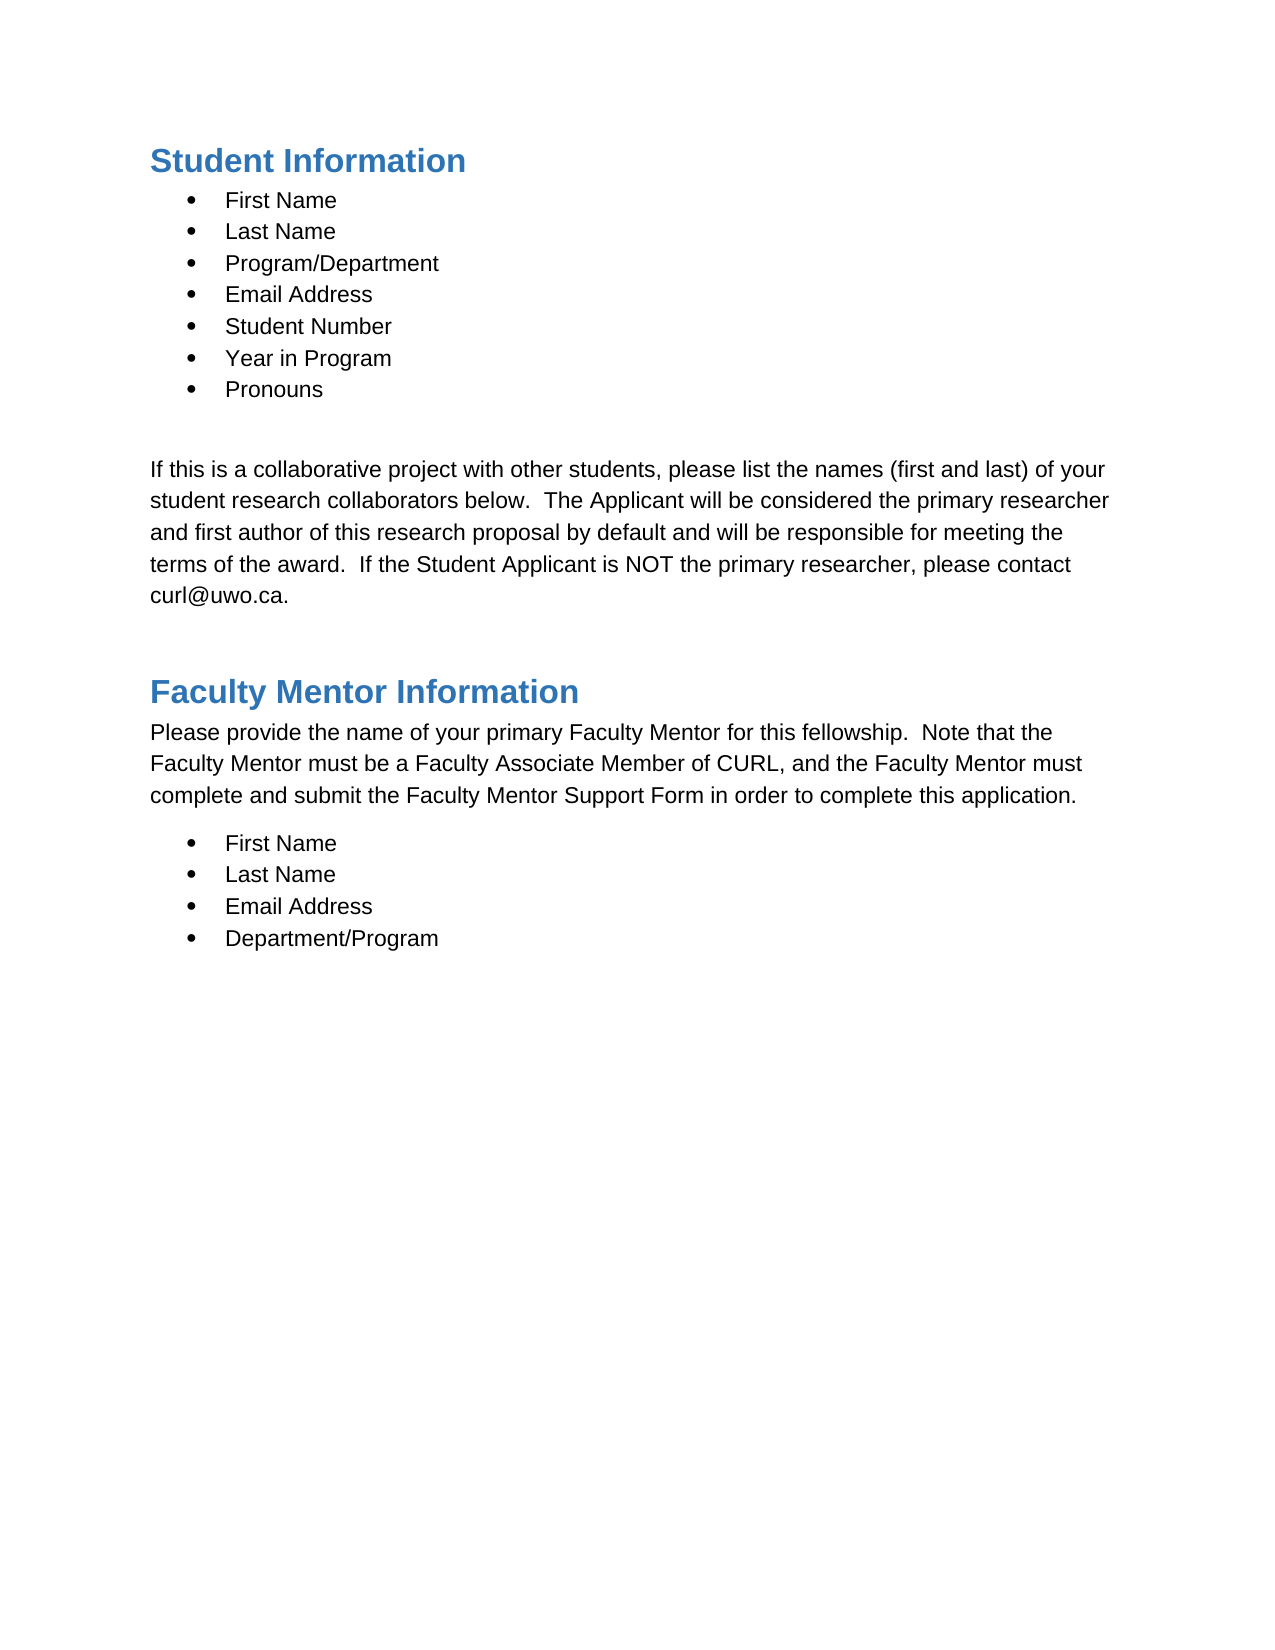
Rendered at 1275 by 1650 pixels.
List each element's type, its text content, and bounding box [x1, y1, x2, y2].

list Last Name [187, 861, 1125, 888]
list Department/Program [187, 924, 1125, 951]
list First Name [187, 187, 1125, 213]
text Please provide the name of your primary Faculty Mentor for this fellowship. Note that the Faculty Mentor must be a Faculty Associate Member of CURL, and the Faculty Mentor must complete and submit the Faculty Mentor Support Form in order to complete this application. [150, 718, 1125, 808]
list Program/Department [187, 250, 1125, 276]
list Student Number [187, 313, 1125, 339]
list First Name [187, 830, 1125, 856]
list Year in Program [187, 344, 1125, 371]
text If this is a collaborative project with other students, please list the names (first and last) of your student research collaborators below. The Applicant will be considered the primary researcher and first author of this research proposal by default and will be responsible for meeting the terms of the award. If the Student Applicant is NOT the primary researcher, please contact curl@uwo.ca. [150, 456, 1125, 642]
list Last Name [187, 218, 1125, 244]
list Email Address [187, 893, 1125, 919]
subtitle Student Information [150, 141, 1125, 179]
list Pronouns [187, 376, 1125, 402]
list Email Address [187, 281, 1125, 308]
subtitle Faculty Mentor Information [150, 672, 1125, 711]
